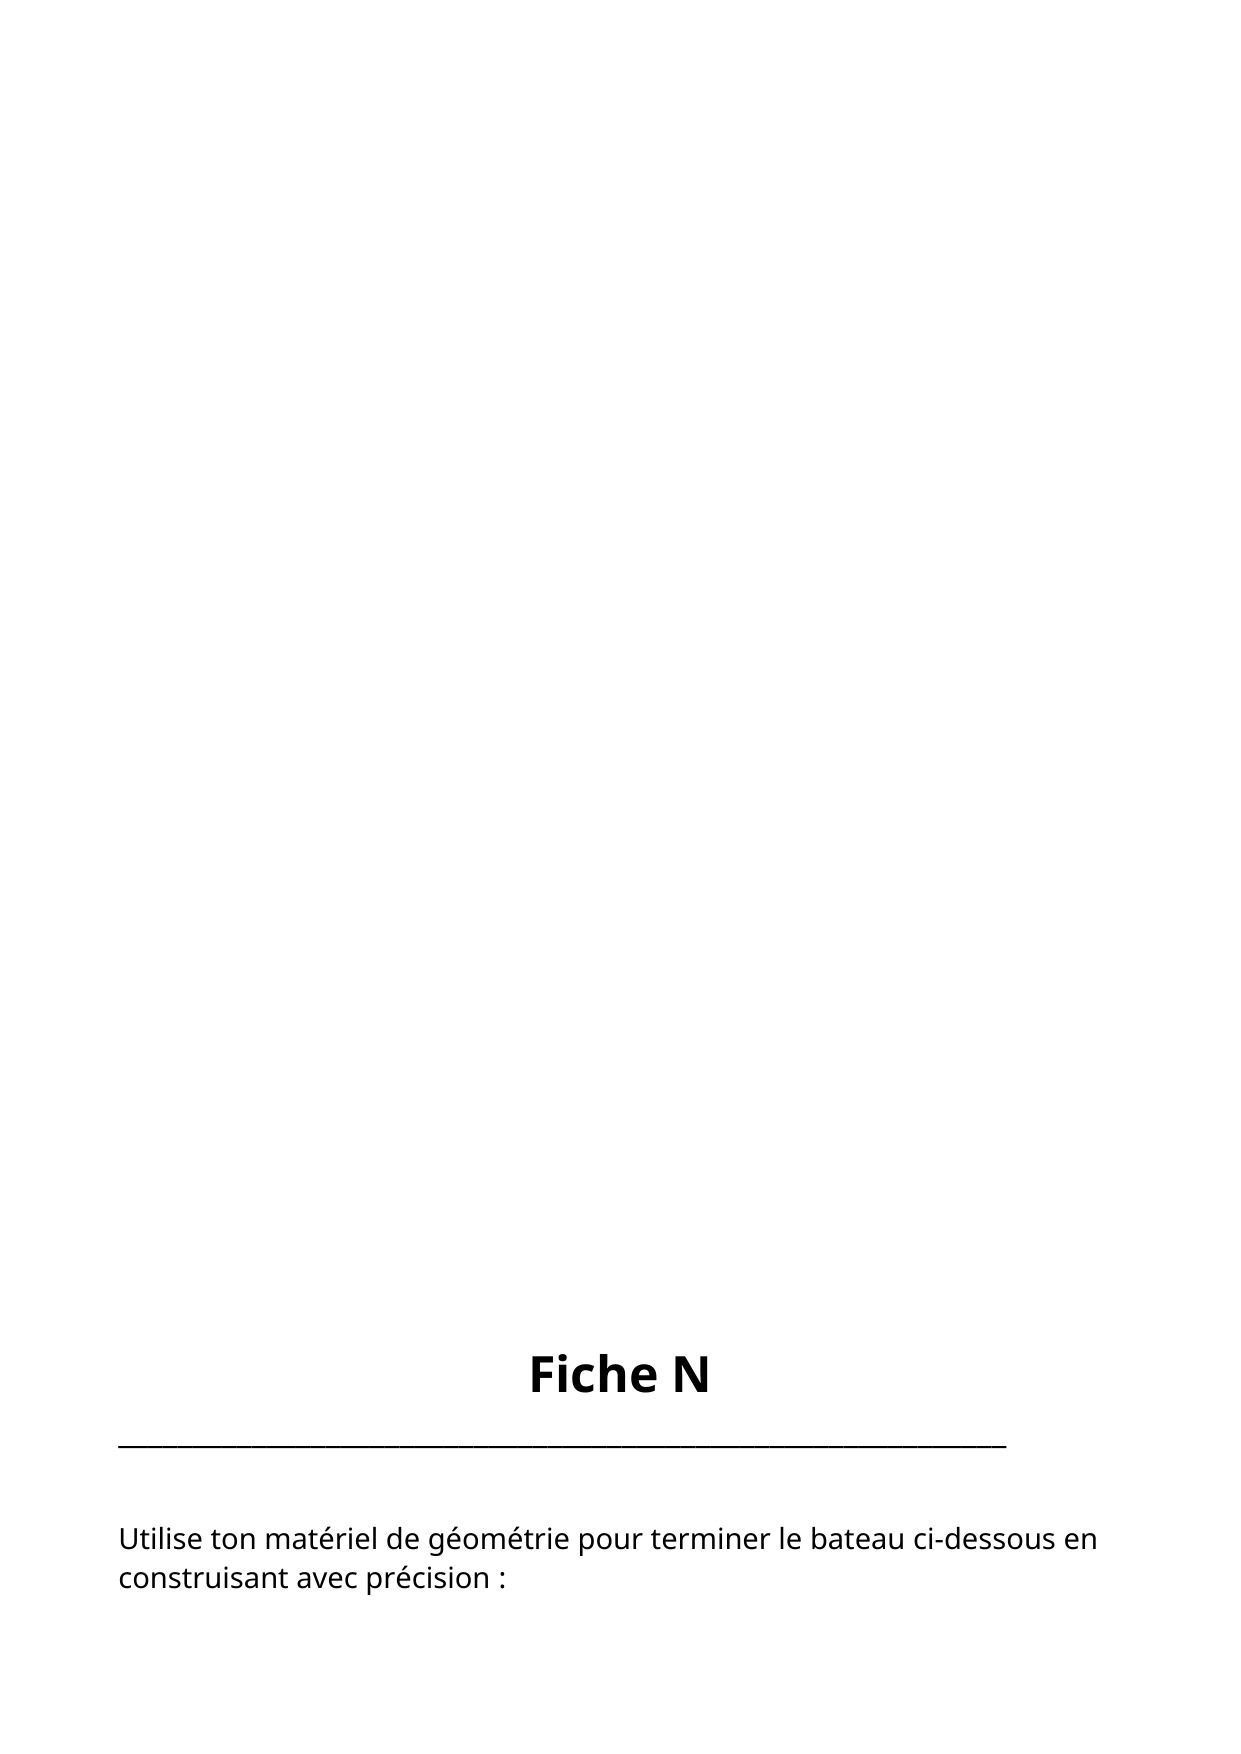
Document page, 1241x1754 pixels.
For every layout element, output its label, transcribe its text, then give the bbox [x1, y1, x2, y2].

text ____________________________________________________________ [118, 1407, 1122, 1453]
text Fiche N [118, 1339, 1122, 1407]
text Utilise ton matériel de géométrie pour terminer le bateau ci-dessous en construisant avec précision : [118, 1518, 1122, 1597]
